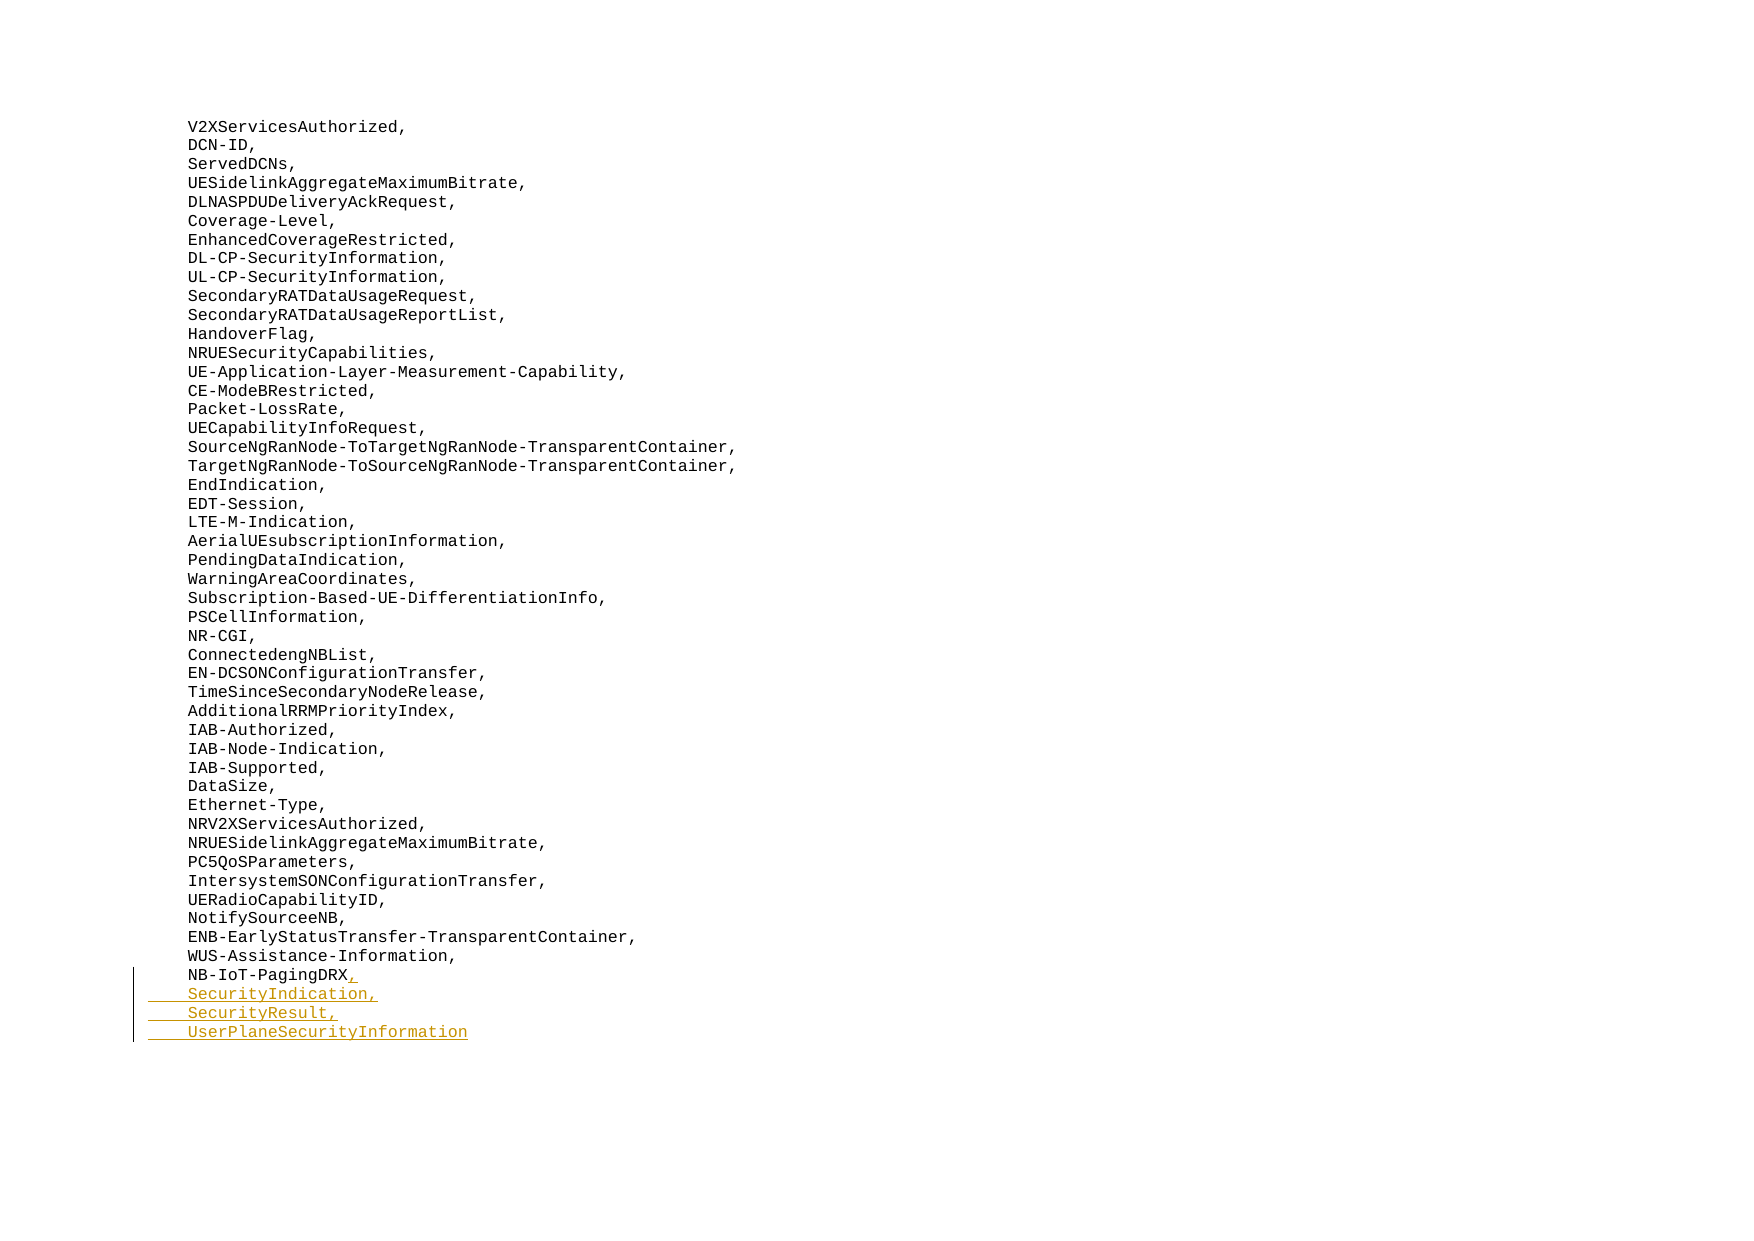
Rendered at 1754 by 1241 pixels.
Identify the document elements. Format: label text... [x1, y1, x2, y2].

text PendingDataIndication, [148, 552, 1636, 571]
text LTE-M-Indication, [148, 514, 1636, 533]
text NB-IoT-PagingDRX [148, 967, 1636, 985]
text NRUESecurityCapabilities, [148, 344, 1636, 363]
text EDT-Session, [148, 495, 1636, 514]
text IntersystemSONConfigurationTransfer, [148, 872, 1636, 891]
text UERadioCapabilityID, [148, 891, 1636, 910]
text CE-ModeBRestricted, [148, 382, 1636, 401]
text SecondaryRATDataUsageReportList, [148, 307, 1636, 326]
text SourceNgRanNode-ToTargetNgRanNode-TransparentContainer, [148, 439, 1636, 457]
text WUS-Assistance-Information, [148, 948, 1636, 967]
text UE-Application-Layer-Measurement-Capability, [148, 363, 1636, 382]
text EnhancedCoverageRestricted, [148, 231, 1636, 250]
text NRV2XServicesAuthorized, [148, 816, 1636, 834]
text EN-DCSONConfigurationTransfer, [148, 665, 1636, 684]
text DCN-ID, [148, 137, 1636, 156]
text AerialUEsubscriptionInformation, [148, 533, 1636, 552]
text Subscription-Based-UE-DifferentiationInfo, [148, 589, 1636, 608]
text AdditionalRRMPriorityIndex, [148, 703, 1636, 721]
text SecondaryRATDataUsageRequest, [148, 288, 1636, 307]
text NR-CGI, [148, 627, 1636, 646]
text UECapabilityInfoRequest, [148, 420, 1636, 439]
text IAB-Authorized, [148, 721, 1636, 740]
text ENB-EarlyStatusTransfer-TransparentContainer, [148, 929, 1636, 948]
text DataSize, [148, 778, 1636, 797]
text IAB-Supported, [148, 759, 1636, 778]
text Packet-LossRate, [148, 401, 1636, 420]
text V2XServicesAuthorized, [148, 118, 1636, 137]
text ServedDCNs, [148, 156, 1636, 175]
text UL-CP-SecurityInformation, [148, 269, 1636, 288]
text IAB-Node-Indication, [148, 740, 1636, 759]
text PC5QoSParameters, [148, 853, 1636, 872]
text PSCellInformation, [148, 608, 1636, 627]
text DL-CP-SecurityInformation, [148, 250, 1636, 269]
text DLNASPDUDeliveryAckRequest, [148, 193, 1636, 212]
text TargetNgRanNode-ToSourceNgRanNode-TransparentContainer, [148, 457, 1636, 476]
text NotifySourceeNB, [148, 910, 1636, 929]
text Ethernet-Type, [148, 797, 1636, 816]
text WarningAreaCoordinates, [148, 571, 1636, 589]
text Coverage-Level, [148, 212, 1636, 231]
text ConnectedengNBList, [148, 646, 1636, 665]
text UESidelinkAggregateMaximumBitrate, [148, 175, 1636, 193]
text TimeSinceSecondaryNodeRelease, [148, 684, 1636, 703]
text HandoverFlag, [148, 326, 1636, 344]
text EndIndication, [148, 476, 1636, 495]
text NRUESidelinkAggregateMaximumBitrate, [148, 834, 1636, 853]
